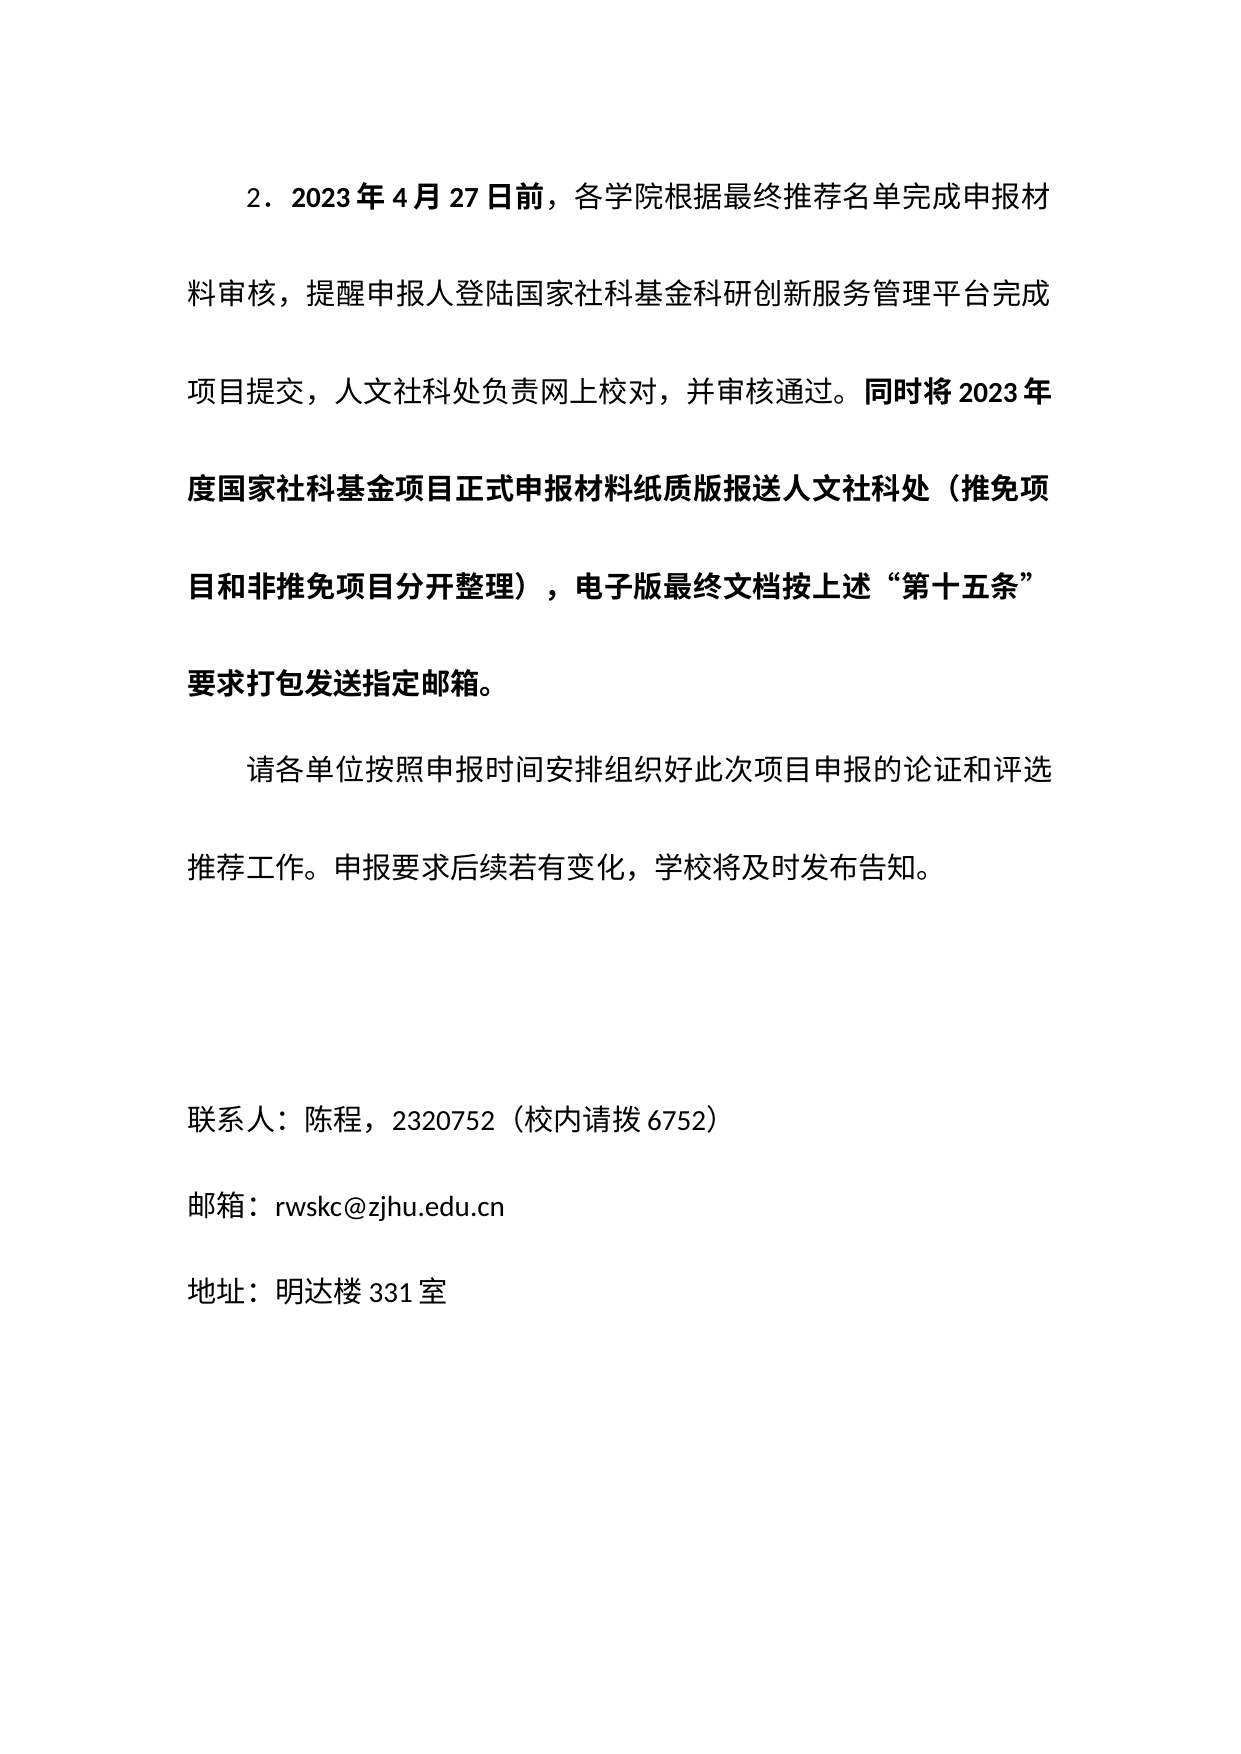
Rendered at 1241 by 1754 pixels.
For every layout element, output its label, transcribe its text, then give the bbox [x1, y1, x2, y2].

text 请各单位按照申报时间安排组织好此次项目申报的论证和评选推荐工作。申报要求后续若有变化，学校将及时发布告知。 [187, 736, 1053, 898]
text 2．2023年4月27日前，各学院根据最终推荐名单完成申报材料审核，提醒申报人登陆国家社科基金科研创新服务管理平台完成项目提交，人文社科处负责网上校对，并审核通过。同时将2023年度国家社科基金项目正式申报材料纸质版报送人文社科处（推免项目和非推免项目分开整理），电子版最终文档按上述“第十五条”要求打包发送指定邮箱。 [187, 162, 1053, 714]
text 联系人：陈程，2320752（校内请拨6752） [187, 1085, 1053, 1150]
text 邮箱：rwskc@zjhu.edu.cn [187, 1171, 1053, 1236]
text 地址：明达楼331室 [187, 1257, 1053, 1322]
